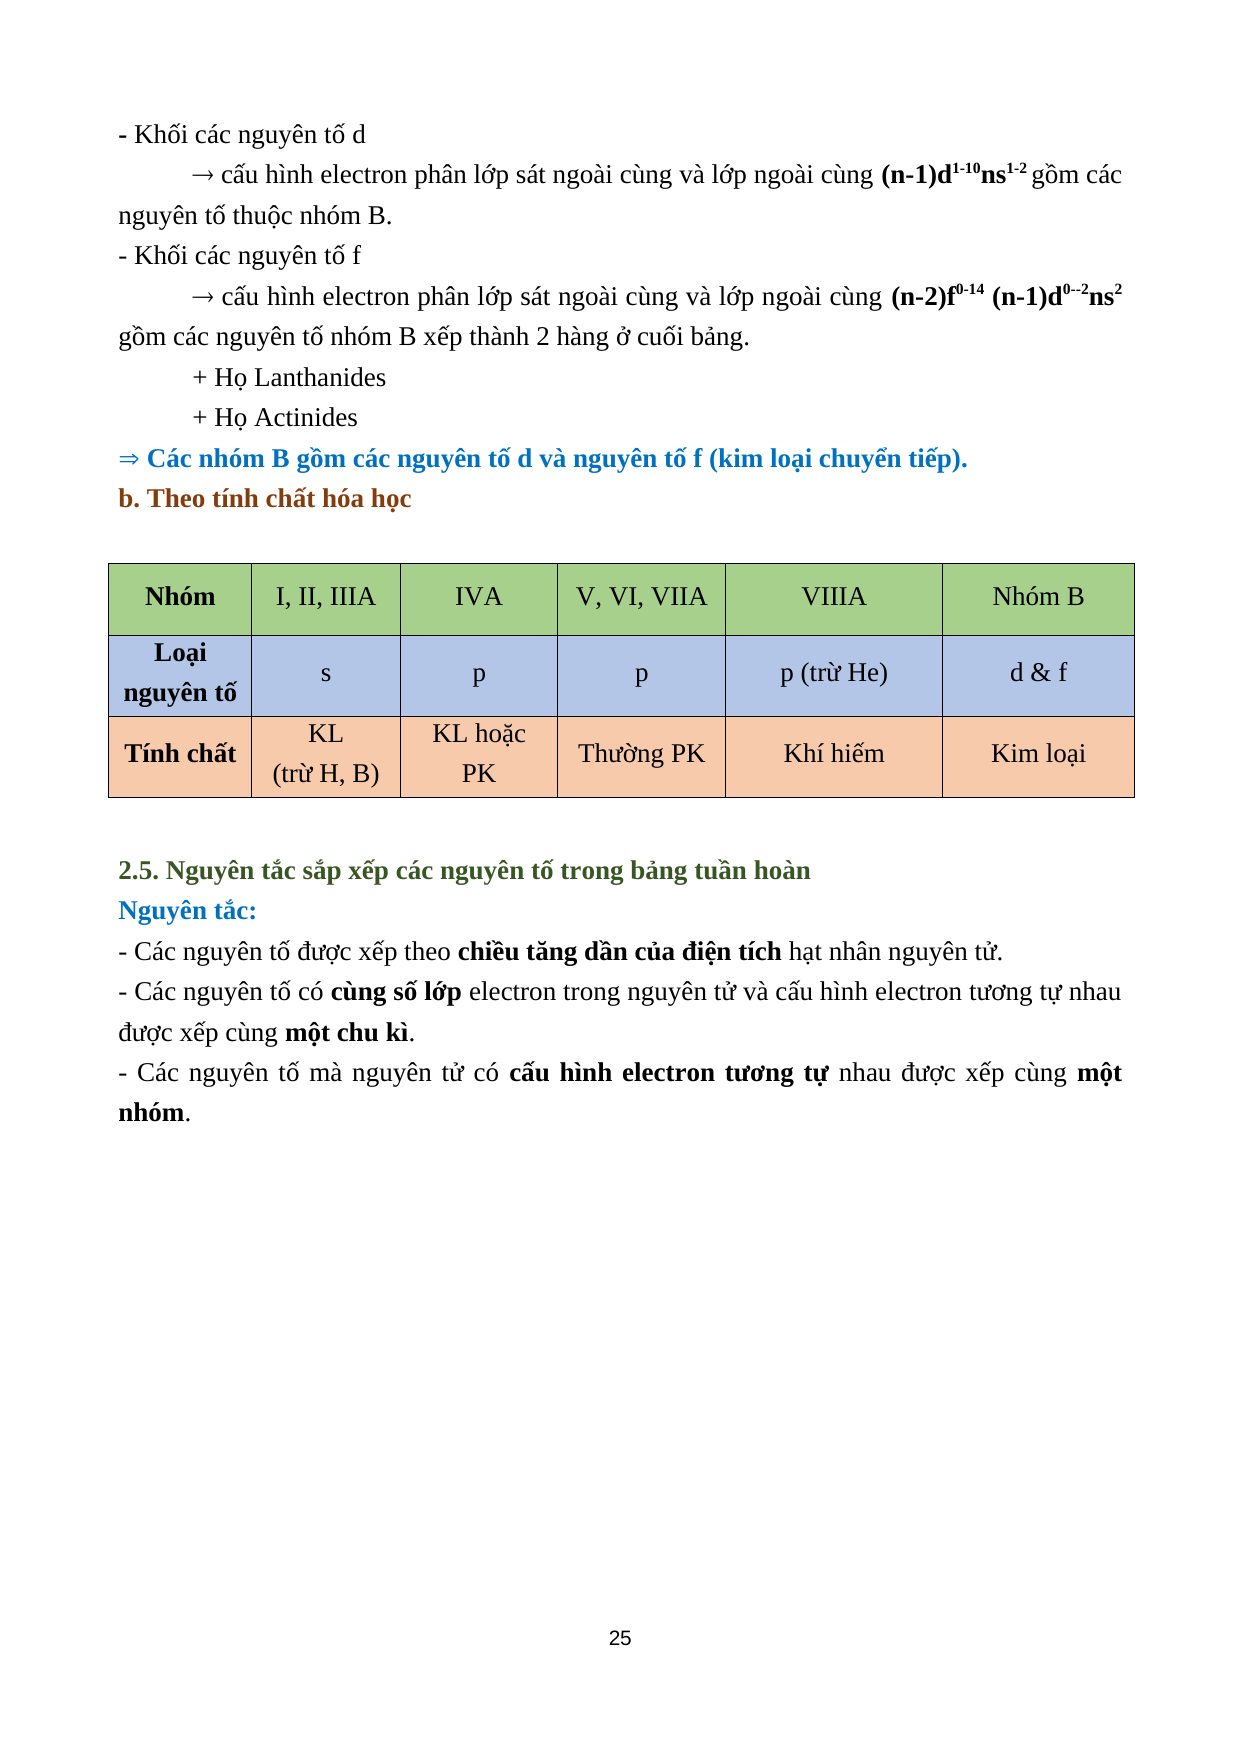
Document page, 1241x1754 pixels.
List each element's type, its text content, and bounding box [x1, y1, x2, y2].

text + Họ Actinides [118, 401, 1122, 432]
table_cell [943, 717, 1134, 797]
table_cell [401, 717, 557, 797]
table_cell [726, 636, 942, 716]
text - Khối các nguyên tố f [118, 239, 1122, 271]
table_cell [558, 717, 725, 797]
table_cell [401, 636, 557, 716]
text - Các nguyên tố được xếp theo chiều tăng dần của điện tích hạt nhân nguyên tử. [118, 935, 1122, 966]
text cấu hình electron phân lớp sát ngoài cùng và lớp ngoài cùng (n-2)f0-14 (n-1)d0--2ns2 gồm các nguyên tố nhóm B xếp thành 2 hàng ở cuối bảng. [118, 280, 1122, 352]
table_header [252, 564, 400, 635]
text + Họ Lanthanides [118, 361, 1122, 392]
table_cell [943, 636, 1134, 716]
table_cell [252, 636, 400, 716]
text - Khối các nguyên tố d [118, 118, 1122, 149]
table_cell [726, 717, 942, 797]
text - Các nguyên tố mà nguyên tử có cấu hình electron tương tự nhau được xếp cùng một nhóm. [118, 1056, 1122, 1128]
text - Các nguyên tố có cùng số lớp electron trong nguyên tử và cấu hình electron tương tự nhau được xếp cùng một chu kì. [118, 975, 1122, 1047]
text b. Theo tính chất hóa học [118, 482, 1122, 513]
text Các nhóm B gồm các nguyên tố d và nguyên tố f (kim loại chuyển tiếp). [118, 442, 1122, 473]
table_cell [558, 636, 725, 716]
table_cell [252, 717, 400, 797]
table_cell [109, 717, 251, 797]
text Nguyên tắc: [118, 894, 1122, 926]
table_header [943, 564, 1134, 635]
text cấu hình electron phân lớp sát ngoài cùng và lớp ngoài cùng (n-1)d1-10ns1-2 gồm các nguyên tố thuộc nhóm B. [118, 158, 1122, 230]
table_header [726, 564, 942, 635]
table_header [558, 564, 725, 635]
subtitle 2.5. Nguyên tắc sắp xếp các nguyên tố trong bảng tuần hoàn [118, 854, 1122, 885]
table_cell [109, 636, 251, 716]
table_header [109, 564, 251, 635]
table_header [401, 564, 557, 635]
